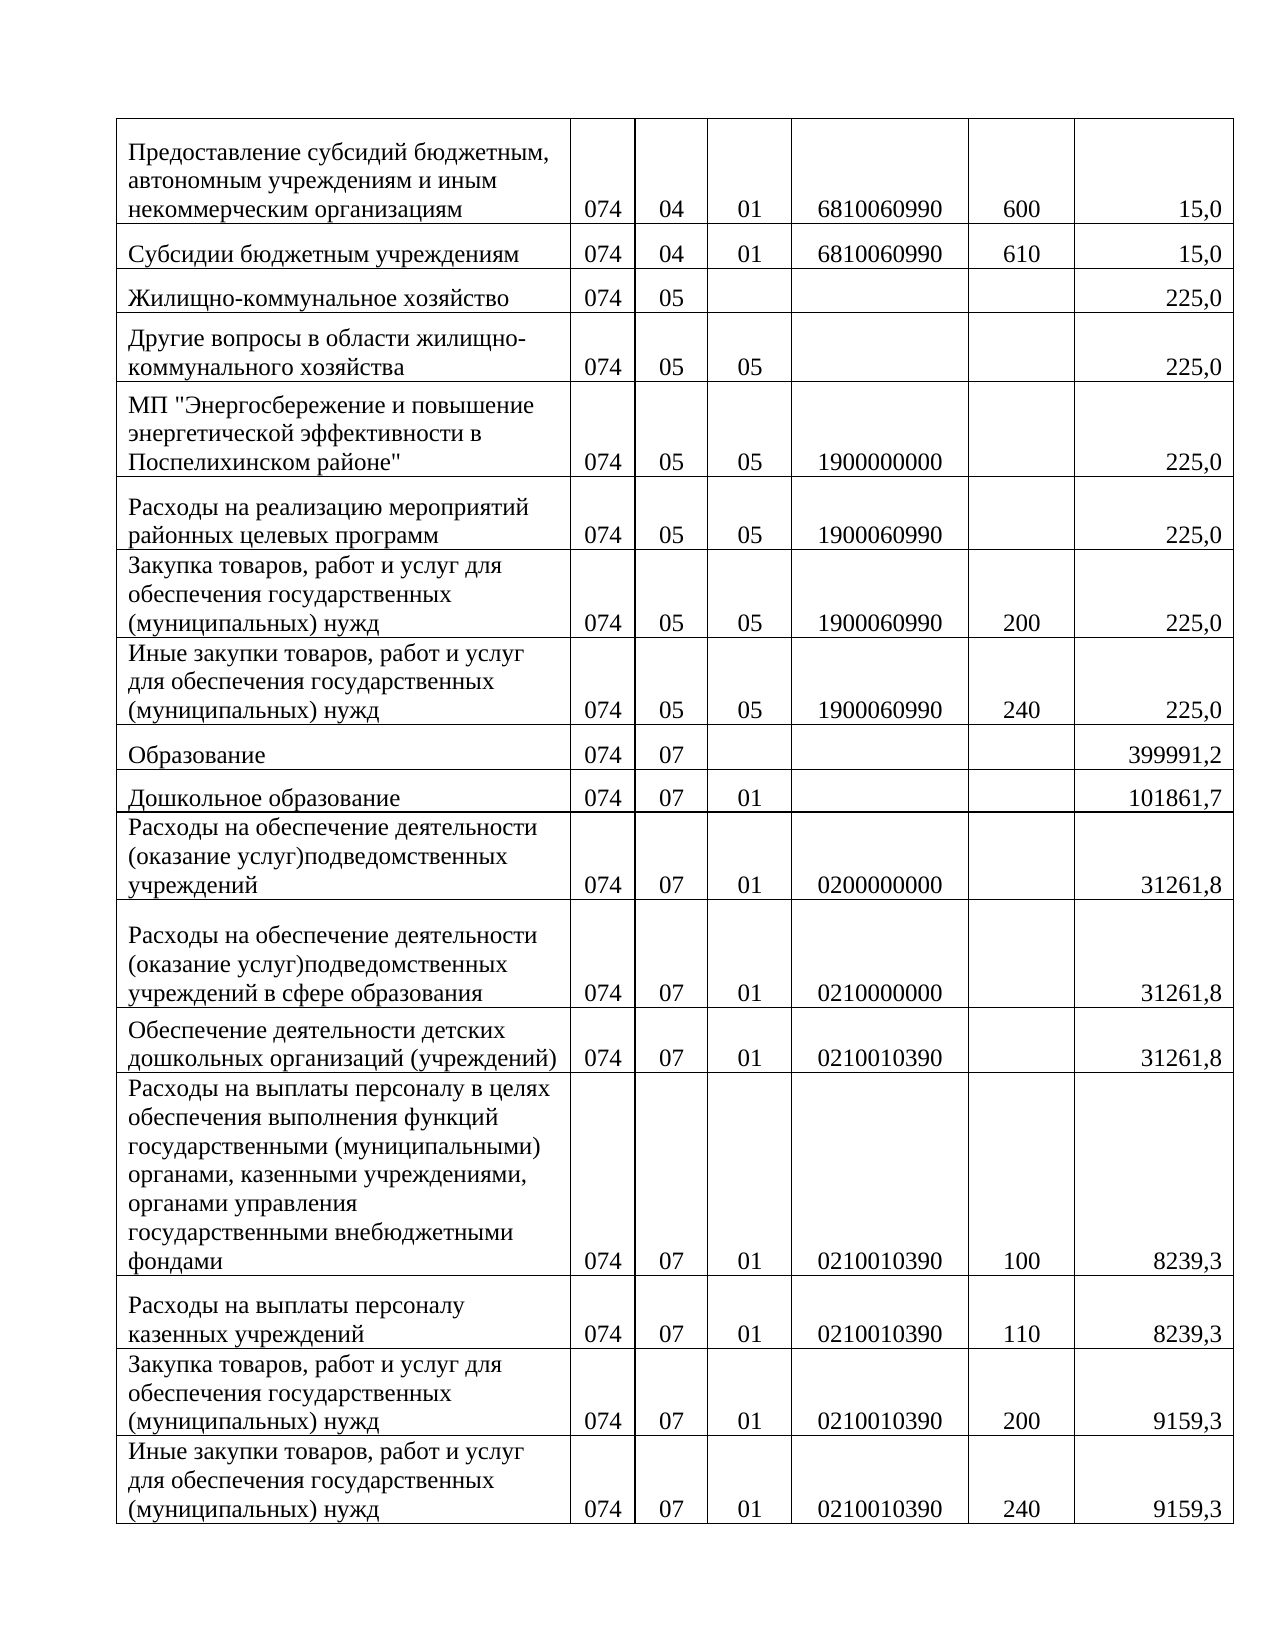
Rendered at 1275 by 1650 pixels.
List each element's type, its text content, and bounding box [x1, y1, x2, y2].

table_cell Субсидии бюджетным учреждениям [117, 224, 570, 268]
table_cell 01 [708, 1276, 791, 1348]
table_cell [792, 770, 968, 811]
table_cell 074 [571, 119, 634, 223]
table_cell 31261,8 [1075, 900, 1233, 1007]
table_cell 074 [571, 1008, 634, 1072]
table_cell 1900060990 [792, 550, 968, 637]
table_cell 07 [636, 770, 707, 811]
table_cell 05 [636, 550, 707, 637]
table_cell 15,0 [1075, 119, 1233, 223]
table_cell 399991,2 [1075, 725, 1233, 769]
table_cell Закупка товаров, работ и услуг для обеспечения государственных (муниципальных) нужд [117, 550, 570, 637]
table_cell [708, 725, 791, 769]
table_cell 8239,3 [1075, 1276, 1233, 1348]
table_cell Предоставление субсидий бюджетным, автономным учреждениям и иным некоммерческим организациям [117, 119, 570, 223]
table_cell 074 [571, 813, 634, 899]
table_cell 074 [571, 1073, 634, 1274]
table_cell [792, 313, 968, 381]
table_cell 15,0 [1075, 224, 1233, 268]
table_cell 07 [636, 1276, 707, 1348]
table_cell 225,0 [1075, 382, 1233, 476]
table_cell [969, 313, 1074, 381]
table_cell 0210010390 [792, 1073, 968, 1274]
table_cell 1900000000 [792, 382, 968, 476]
table_cell 0210000000 [792, 900, 968, 1007]
table_cell 0210010390 [792, 1008, 968, 1072]
table_cell 05 [636, 269, 707, 312]
table_cell 04 [636, 119, 707, 223]
table_cell [969, 269, 1074, 312]
table_cell 200 [969, 550, 1074, 637]
table_cell 074 [571, 550, 634, 637]
table_cell 110 [969, 1276, 1074, 1348]
table_cell 05 [708, 477, 791, 549]
table_cell 225,0 [1075, 269, 1233, 312]
table_cell 074 [571, 269, 634, 312]
table_cell МП "Энергосбережение и повышение энергетической эффективности в Поспелихинском районе" [117, 382, 570, 476]
table_cell Расходы на реализацию мероприятий районных целевых программ [117, 477, 570, 549]
table_cell Образование [117, 725, 570, 769]
table_cell 01 [708, 119, 791, 223]
table_cell [792, 269, 968, 312]
table_cell [792, 725, 968, 769]
table_cell [969, 725, 1074, 769]
table_cell 1900060990 [792, 477, 968, 549]
table_cell [969, 382, 1074, 476]
table_cell 01 [708, 1008, 791, 1072]
table_cell 225,0 [1075, 638, 1233, 724]
table_cell 225,0 [1075, 477, 1233, 549]
table_cell 074 [571, 1436, 634, 1522]
table_cell [969, 900, 1074, 1007]
table_cell 6810060990 [792, 119, 968, 223]
table_cell [708, 269, 791, 312]
table_cell Иные закупки товаров, работ и услуг для обеспечения государственных (муниципальных) нужд [117, 638, 570, 724]
table_cell 07 [636, 1349, 707, 1435]
table_cell 01 [708, 770, 791, 811]
table_cell [969, 770, 1074, 811]
table_cell Дошкольное образование [117, 770, 570, 811]
table_cell [969, 813, 1074, 899]
table_cell 600 [969, 119, 1074, 223]
table_cell 05 [708, 382, 791, 476]
table_cell 074 [571, 900, 634, 1007]
table_cell 8239,3 [1075, 1073, 1233, 1274]
table_cell 01 [708, 1436, 791, 1522]
table_cell Расходы на обеспечение деятельности (оказание услуг)подведомственных учреждений в сфере образования [117, 900, 570, 1007]
table_cell 05 [708, 313, 791, 381]
table_cell 07 [636, 1073, 707, 1274]
table_cell 240 [969, 638, 1074, 724]
table_cell 074 [571, 313, 634, 381]
table_cell Расходы на обеспечение деятельности (оказание услуг)подведомственных учреждений [117, 813, 570, 899]
table_cell 04 [636, 224, 707, 268]
table_cell 07 [636, 725, 707, 769]
table_cell [969, 477, 1074, 549]
table_cell 31261,8 [1075, 813, 1233, 899]
table_cell 07 [636, 1008, 707, 1072]
table_cell 31261,8 [1075, 1008, 1233, 1072]
table_cell 05 [708, 638, 791, 724]
table_cell Жилищно-коммунальное хозяйство [117, 269, 570, 312]
table_cell Расходы на выплаты персоналу казенных учреждений [117, 1276, 570, 1348]
table_cell 01 [708, 224, 791, 268]
table_cell 0210010390 [792, 1436, 968, 1522]
table_cell 05 [636, 382, 707, 476]
table_cell Иные закупки товаров, работ и услуг для обеспечения государственных (муниципальных) нужд [117, 1436, 570, 1522]
table_cell 240 [969, 1436, 1074, 1522]
table_cell 01 [708, 900, 791, 1007]
table_cell Закупка товаров, работ и услуг для обеспечения государственных (муниципальных) нужд [117, 1349, 570, 1435]
table_cell 074 [571, 770, 634, 811]
table_cell 101861,7 [1075, 770, 1233, 811]
table_cell 07 [636, 1436, 707, 1522]
table_cell 01 [708, 813, 791, 899]
table_cell 100 [969, 1073, 1074, 1274]
table_cell 9159,3 [1075, 1349, 1233, 1435]
table_cell 01 [708, 1073, 791, 1274]
table_cell 0200000000 [792, 813, 968, 899]
table_cell 074 [571, 477, 634, 549]
table_cell 200 [969, 1349, 1074, 1435]
table_cell 07 [636, 900, 707, 1007]
table_cell 05 [636, 477, 707, 549]
table_cell 074 [571, 725, 634, 769]
table_cell 074 [571, 224, 634, 268]
table_cell 225,0 [1075, 550, 1233, 637]
table_cell 05 [636, 313, 707, 381]
table_cell 225,0 [1075, 313, 1233, 381]
table_cell 05 [708, 550, 791, 637]
table_cell 074 [571, 1349, 634, 1435]
table_cell 07 [636, 813, 707, 899]
table_cell 1900060990 [792, 638, 968, 724]
table_cell 0210010390 [792, 1349, 968, 1435]
table_cell Обеспечение деятельности детских дошкольных организаций (учреждений) [117, 1008, 570, 1072]
table_cell 05 [636, 638, 707, 724]
table_cell 01 [708, 1349, 791, 1435]
table_cell [969, 1008, 1074, 1072]
table_cell 074 [571, 382, 634, 476]
table_cell 074 [571, 1276, 634, 1348]
table_cell 610 [969, 224, 1074, 268]
table_cell 9159,3 [1075, 1436, 1233, 1522]
table_cell Расходы на выплаты персоналу в целях обеспечения выполнения функций государственными (муниципальными) органами, казенными учреждениями, органами управления государственными внебюджетными фондами [117, 1073, 570, 1274]
table_cell 0210010390 [792, 1276, 968, 1348]
table_cell 074 [571, 638, 634, 724]
table_cell 6810060990 [792, 224, 968, 268]
table_cell Другие вопросы в области жилищно-коммунального хозяйства [117, 313, 570, 381]
